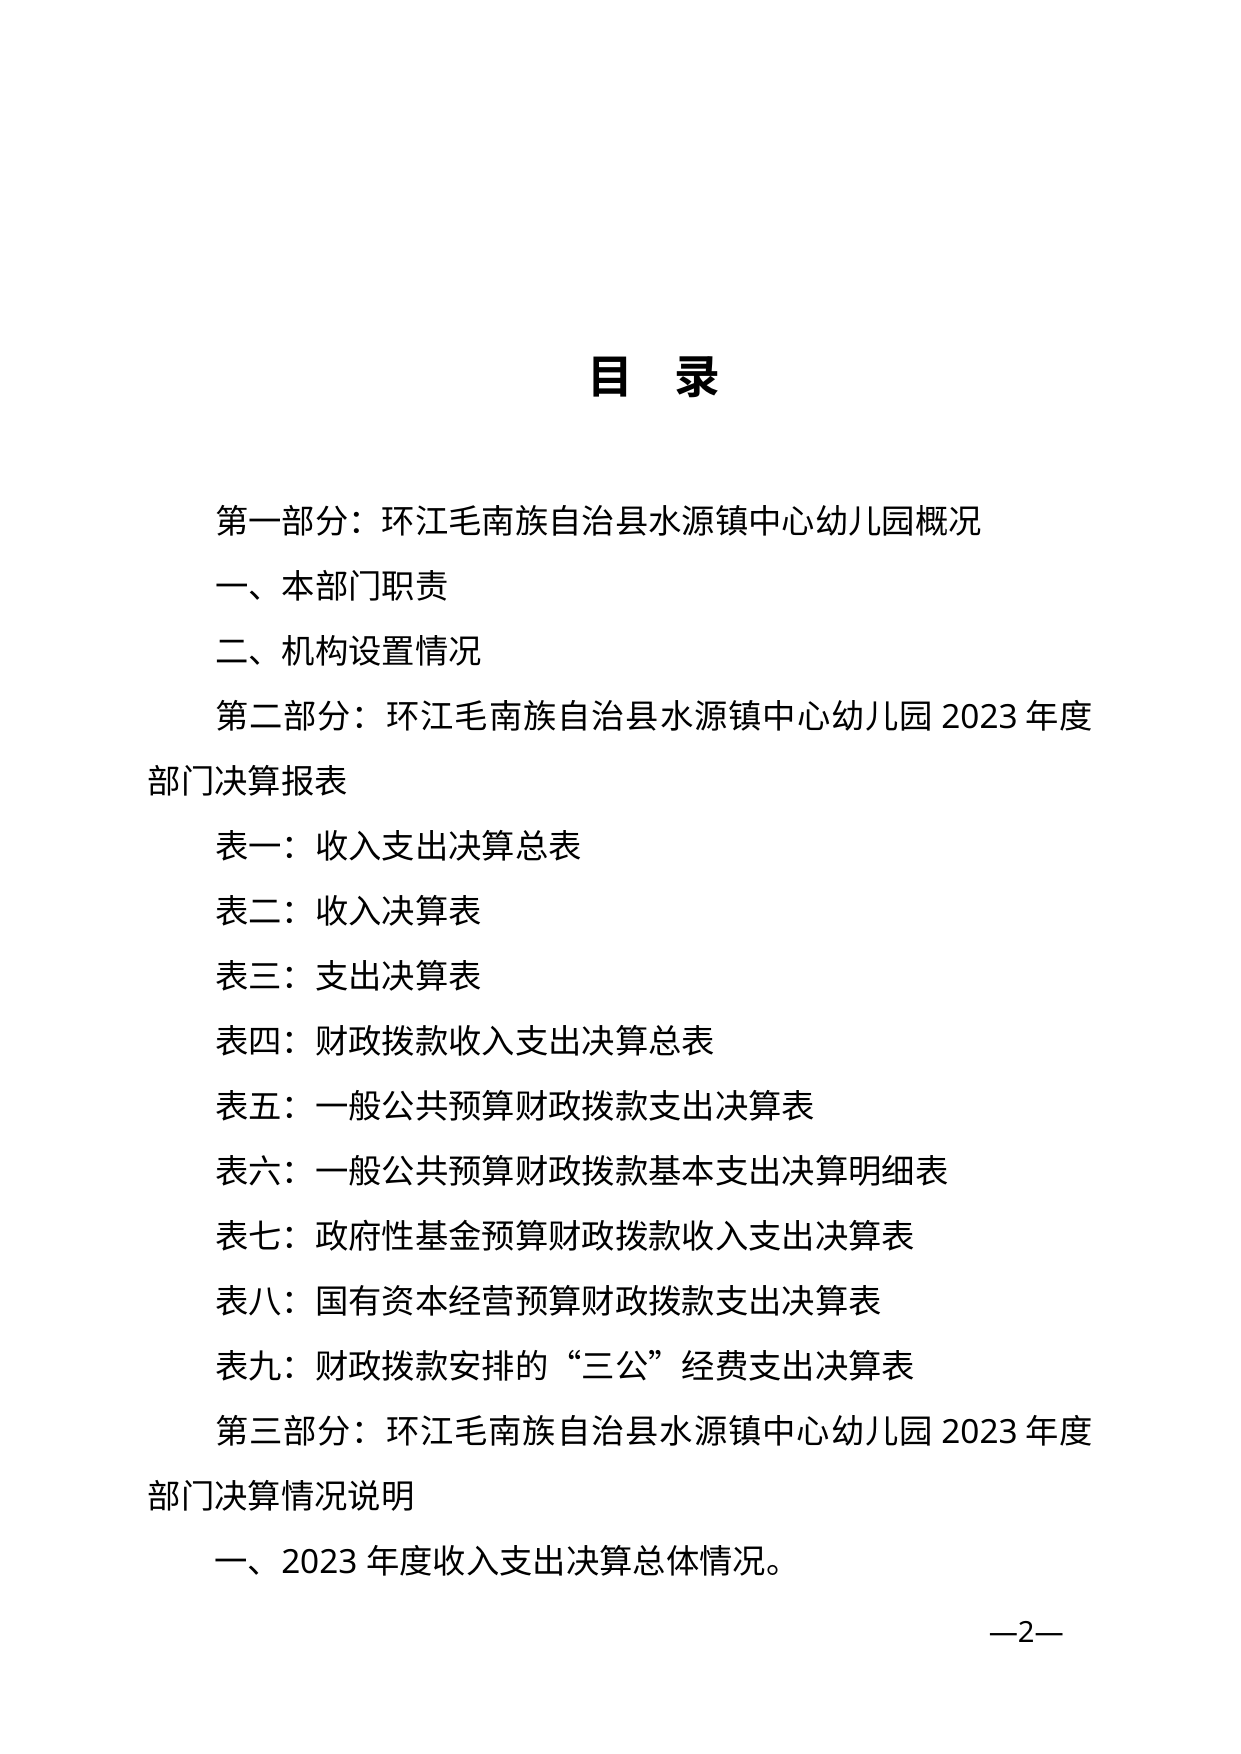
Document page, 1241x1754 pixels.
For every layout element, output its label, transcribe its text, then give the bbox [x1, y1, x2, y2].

text 表九：财政拨款安排的“三公”经费支出决算表 [215, 1332, 1093, 1397]
text 第二部分：环江毛南族自治县水源镇中心幼儿园2023年度部门决算报表 [148, 682, 1093, 812]
text 第三部分：环江毛南族自治县水源镇中心幼儿园2023年度部门决算情况说明 [148, 1397, 1093, 1527]
text 二、机构设置情况 [148, 617, 1093, 682]
text 表八：国有资本经营预算财政拨款支出决算表 [215, 1267, 1093, 1332]
text 表二：收入决算表 [215, 877, 1093, 942]
text 第一部分：环江毛南族自治县水源镇中心幼儿园概况 [148, 487, 1093, 552]
text 表六：一般公共预算财政拨款基本支出决算明细表 [215, 1137, 1093, 1202]
text 表一：收入支出决算总表 [215, 812, 1093, 877]
text 表七：政府性基金预算财政拨款收入支出决算表 [215, 1202, 1093, 1267]
text 表四：财政拨款收入支出决算总表 [215, 1007, 1093, 1072]
text 表三：支出决算表 [215, 942, 1093, 1007]
text 表五：一般公共预算财政拨款支出决算表 [215, 1072, 1093, 1137]
text 一、本部门职责 [148, 552, 1093, 617]
text 一、2023 年度收入支出决算总体情况。 [148, 1527, 1093, 1592]
text 目 录 [148, 324, 1093, 422]
